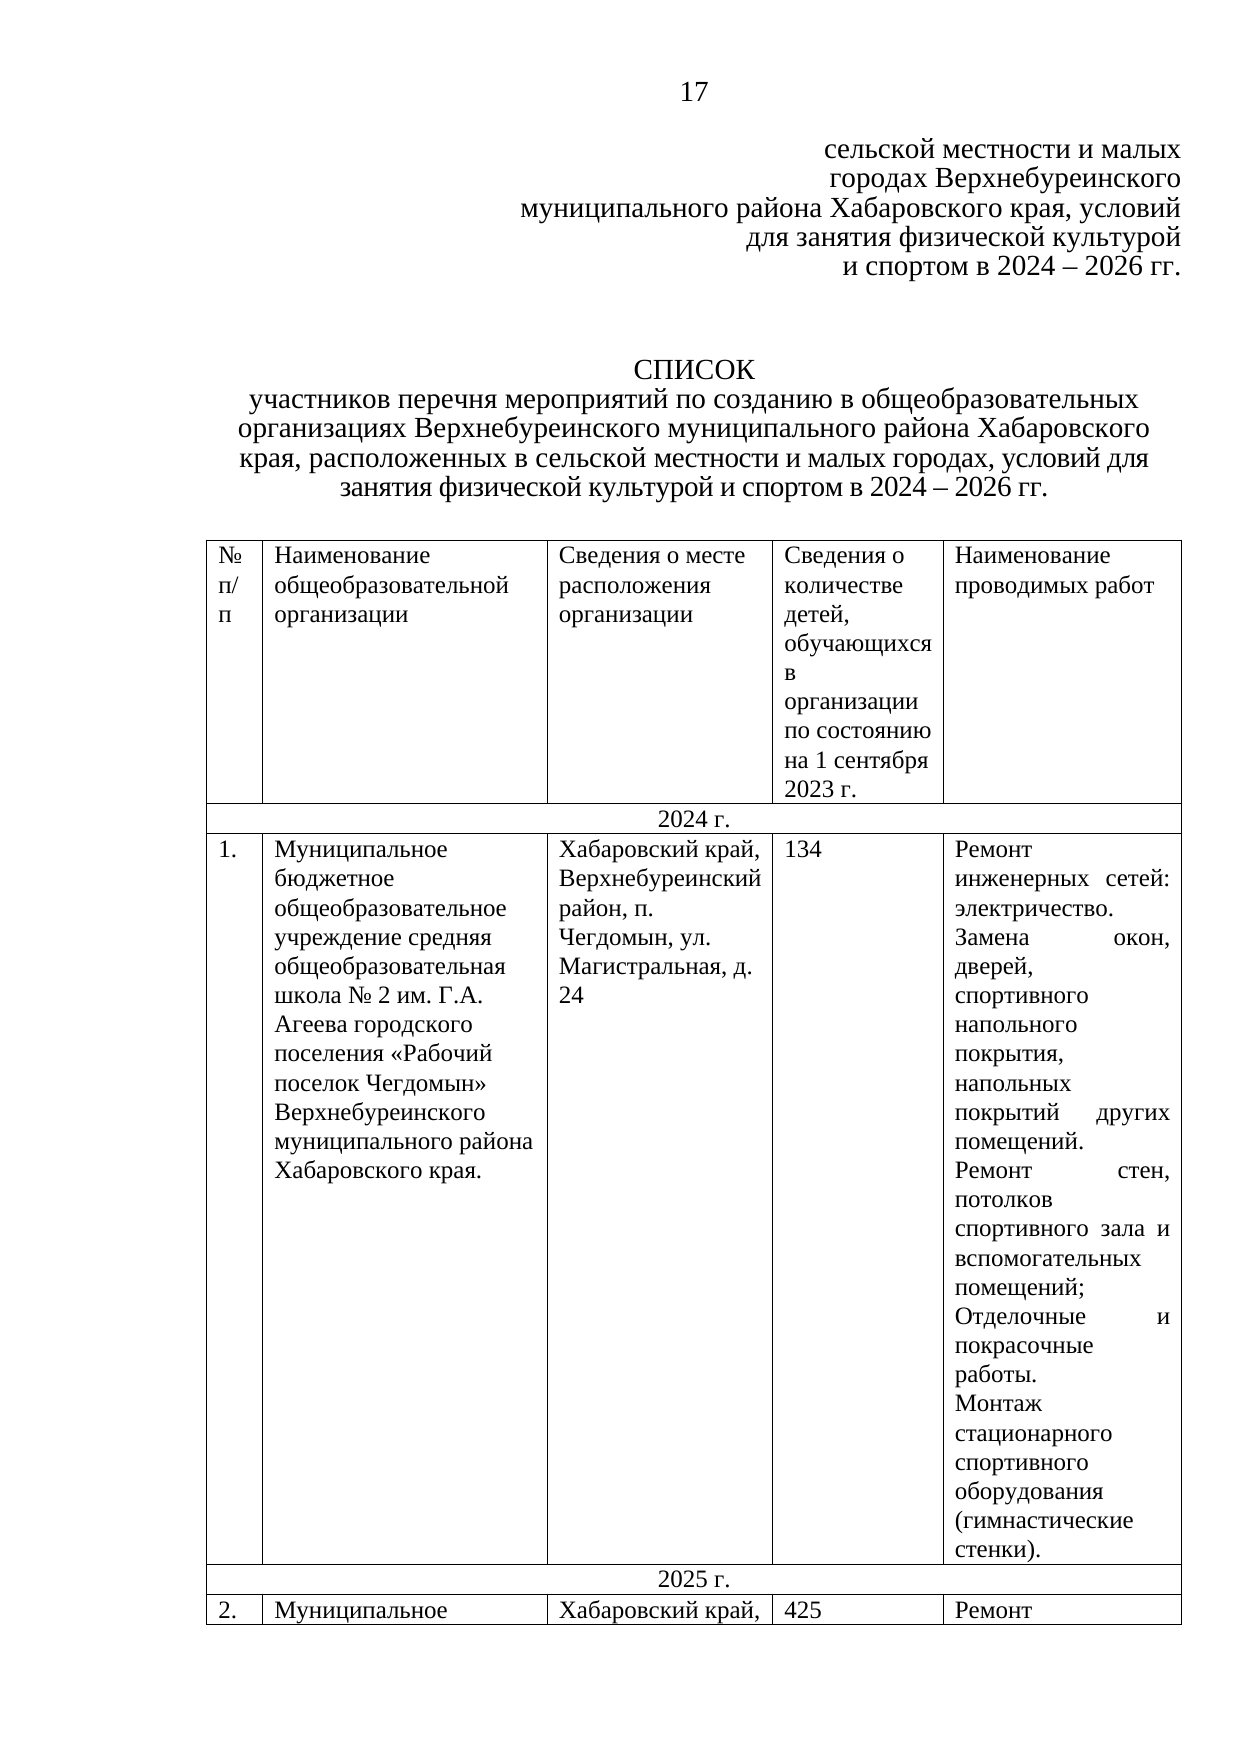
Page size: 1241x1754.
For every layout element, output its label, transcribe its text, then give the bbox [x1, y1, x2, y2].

table_header Наименование проводимых работ [944, 541, 1181, 803]
table_header № п/п [207, 541, 262, 803]
table_cell 1. [207, 834, 262, 1563]
table_cell Муниципальное бюджетное общеобразовательное учреждение средняя общеобразовательная школа № 2 им. Г.А. Агеева городского поселения «Рабочий поселок Чегдомын» Верхнебуреинского муниципального района Хабаровского края. [263, 834, 547, 1563]
table_header Наименование общеобразовательной организации [263, 541, 547, 803]
text и спортом в 2024 – 2026 гг. [207, 252, 1181, 281]
text сельской местности и малых [207, 135, 1181, 164]
text для занятия физической культурой [207, 223, 1181, 252]
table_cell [548, 1595, 772, 1624]
table_header Сведения о количестве детей, обучающихся в организации по состоянию на 1 сентября 2023 г. [773, 541, 943, 803]
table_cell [263, 1595, 547, 1624]
table_cell 425 [773, 1595, 943, 1624]
table_cell 2024 г. [207, 804, 1181, 833]
table_cell 134 [773, 834, 943, 1563]
text муниципального района Хабаровского края, условий [207, 194, 1181, 223]
table_header Сведения о месте расположения организации [548, 541, 772, 803]
table_cell Хабаровский край, Верхнебуреинский район, п. Чегдомын, ул. Магистральная, д. 24 [548, 834, 772, 1563]
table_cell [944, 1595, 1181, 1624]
table_cell 2. [207, 1595, 262, 1624]
text городах Верхнебуреинского [207, 164, 1181, 194]
text участников перечня мероприятий по созданию в общеобразовательных организациях Верхнебуреинского муниципального района Хабаровского края, расположенных в сельской местности и малых городах, условий для занятия физической культурой и спортом в 2024 – 2026 гг. [207, 385, 1181, 502]
text СПИСОК [207, 356, 1181, 385]
table_cell Ремонт инженерных сетей: электричество. Замена окон, дверей, спортивного напольного покрытия, напольных покрытий других помещений. Ремонт стен, потолков спортивного зала и вспомогательных помещений; Отделочные и покрасочные работы. Монтаж стационарного спортивного оборудования (гимнастические стенки). [944, 834, 1181, 1563]
table_cell 2025 г. [207, 1565, 1181, 1594]
